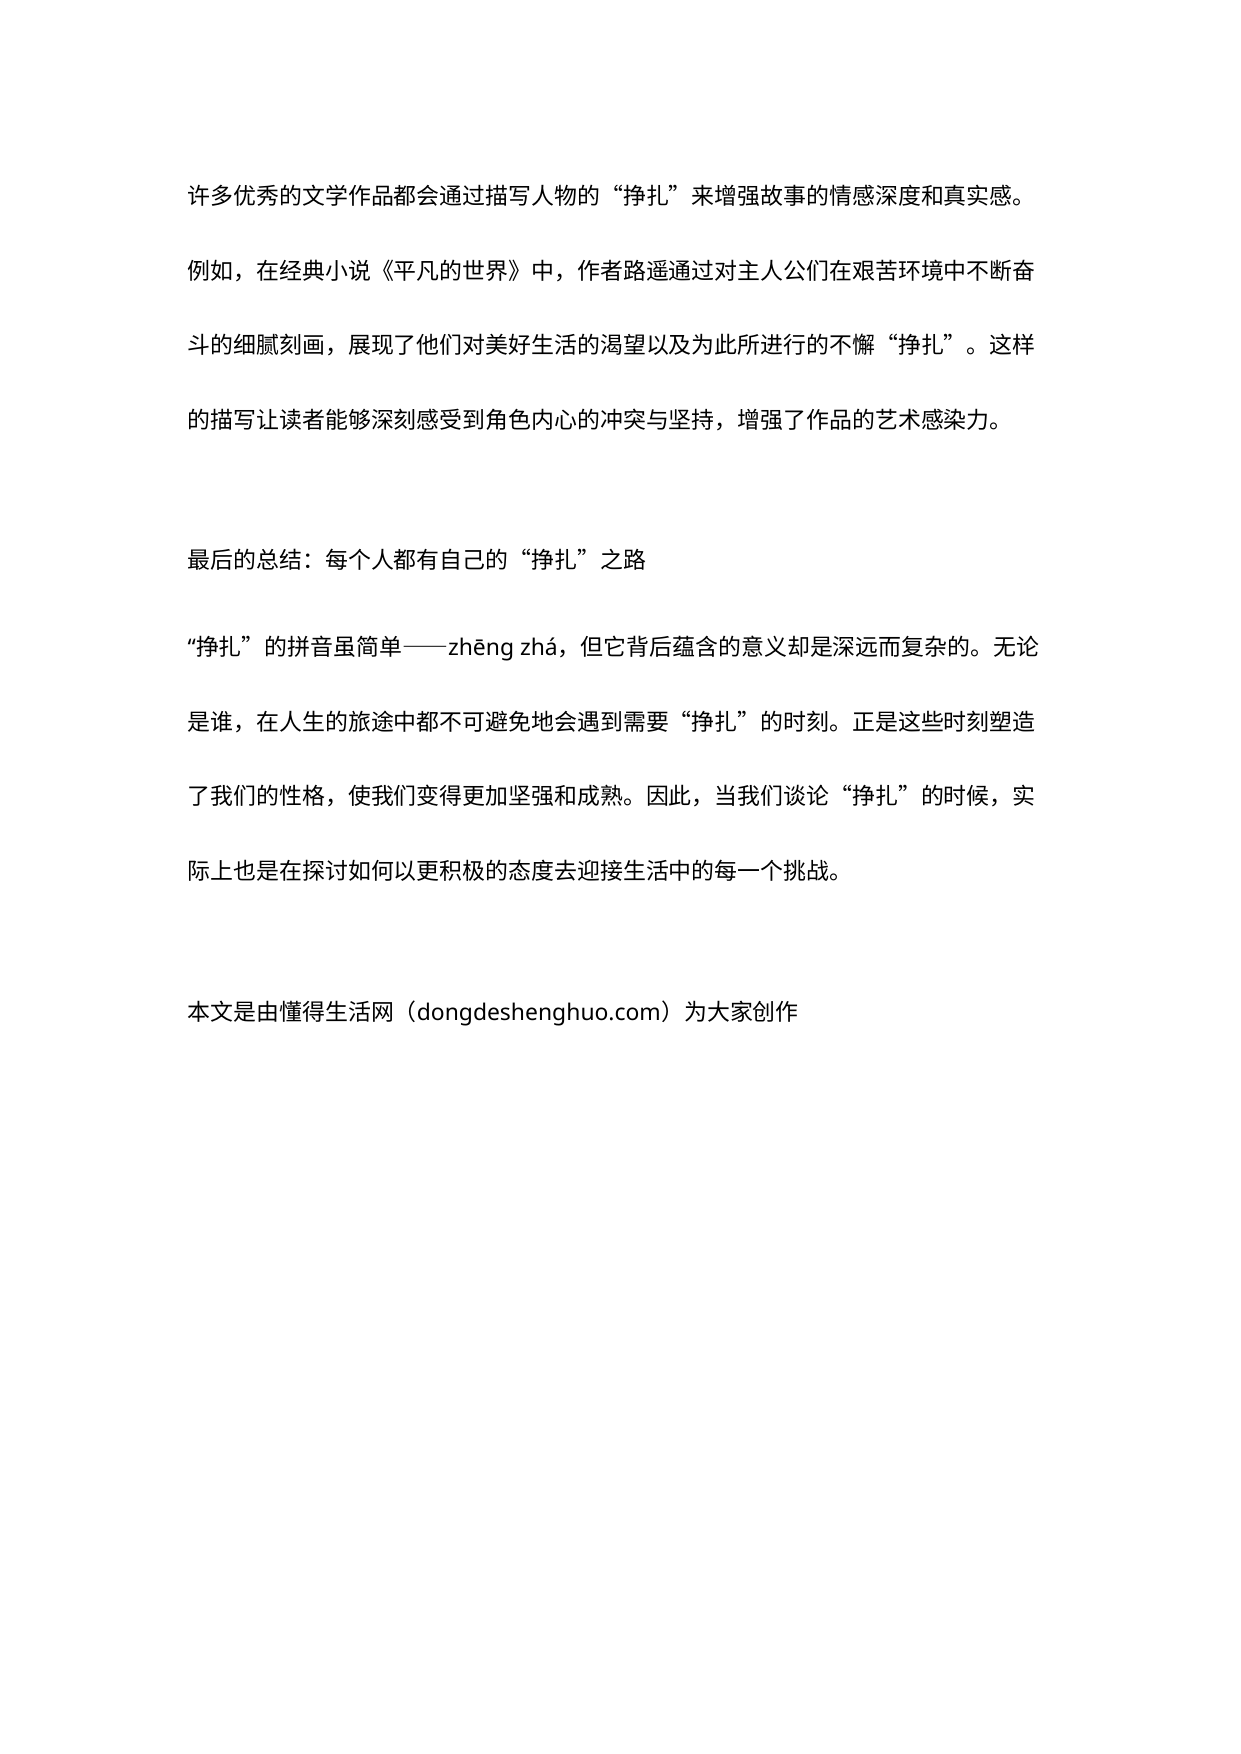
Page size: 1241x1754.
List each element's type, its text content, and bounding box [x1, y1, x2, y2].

text 本文是由懂得生活网（dongdeshenghuo.com）为大家创作 [187, 977, 1053, 1042]
text 许多优秀的文学作品都会通过描写人物的“挣扎”来增强故事的情感深度和真实感。例如，在经典小说《平凡的世界》中，作者路遥通过对主人公们在艰苦环境中不断奋斗的细腻刻画，展现了他们对美好生活的渴望以及为此所进行的不懈“挣扎”。这样的描写让读者能够深刻感受到角色内心的冲突与坚持，增强了作品的艺术感染力。 [187, 162, 1053, 451]
text “挣扎”的拼音虽简单——zhēng zhá，但它背后蕴含的意义却是深远而复杂的。无论是谁，在人生的旅途中都不可避免地会遇到需要“挣扎”的时刻。正是这些时刻塑造了我们的性格，使我们变得更加坚强和成熟。因此，当我们谈论“挣扎”的时候，实际上也是在探讨如何以更积极的态度去迎接生活中的每一个挑战。 [187, 613, 1053, 902]
text 最后的总结：每个人都有自己的“挣扎”之路 [187, 526, 1053, 591]
